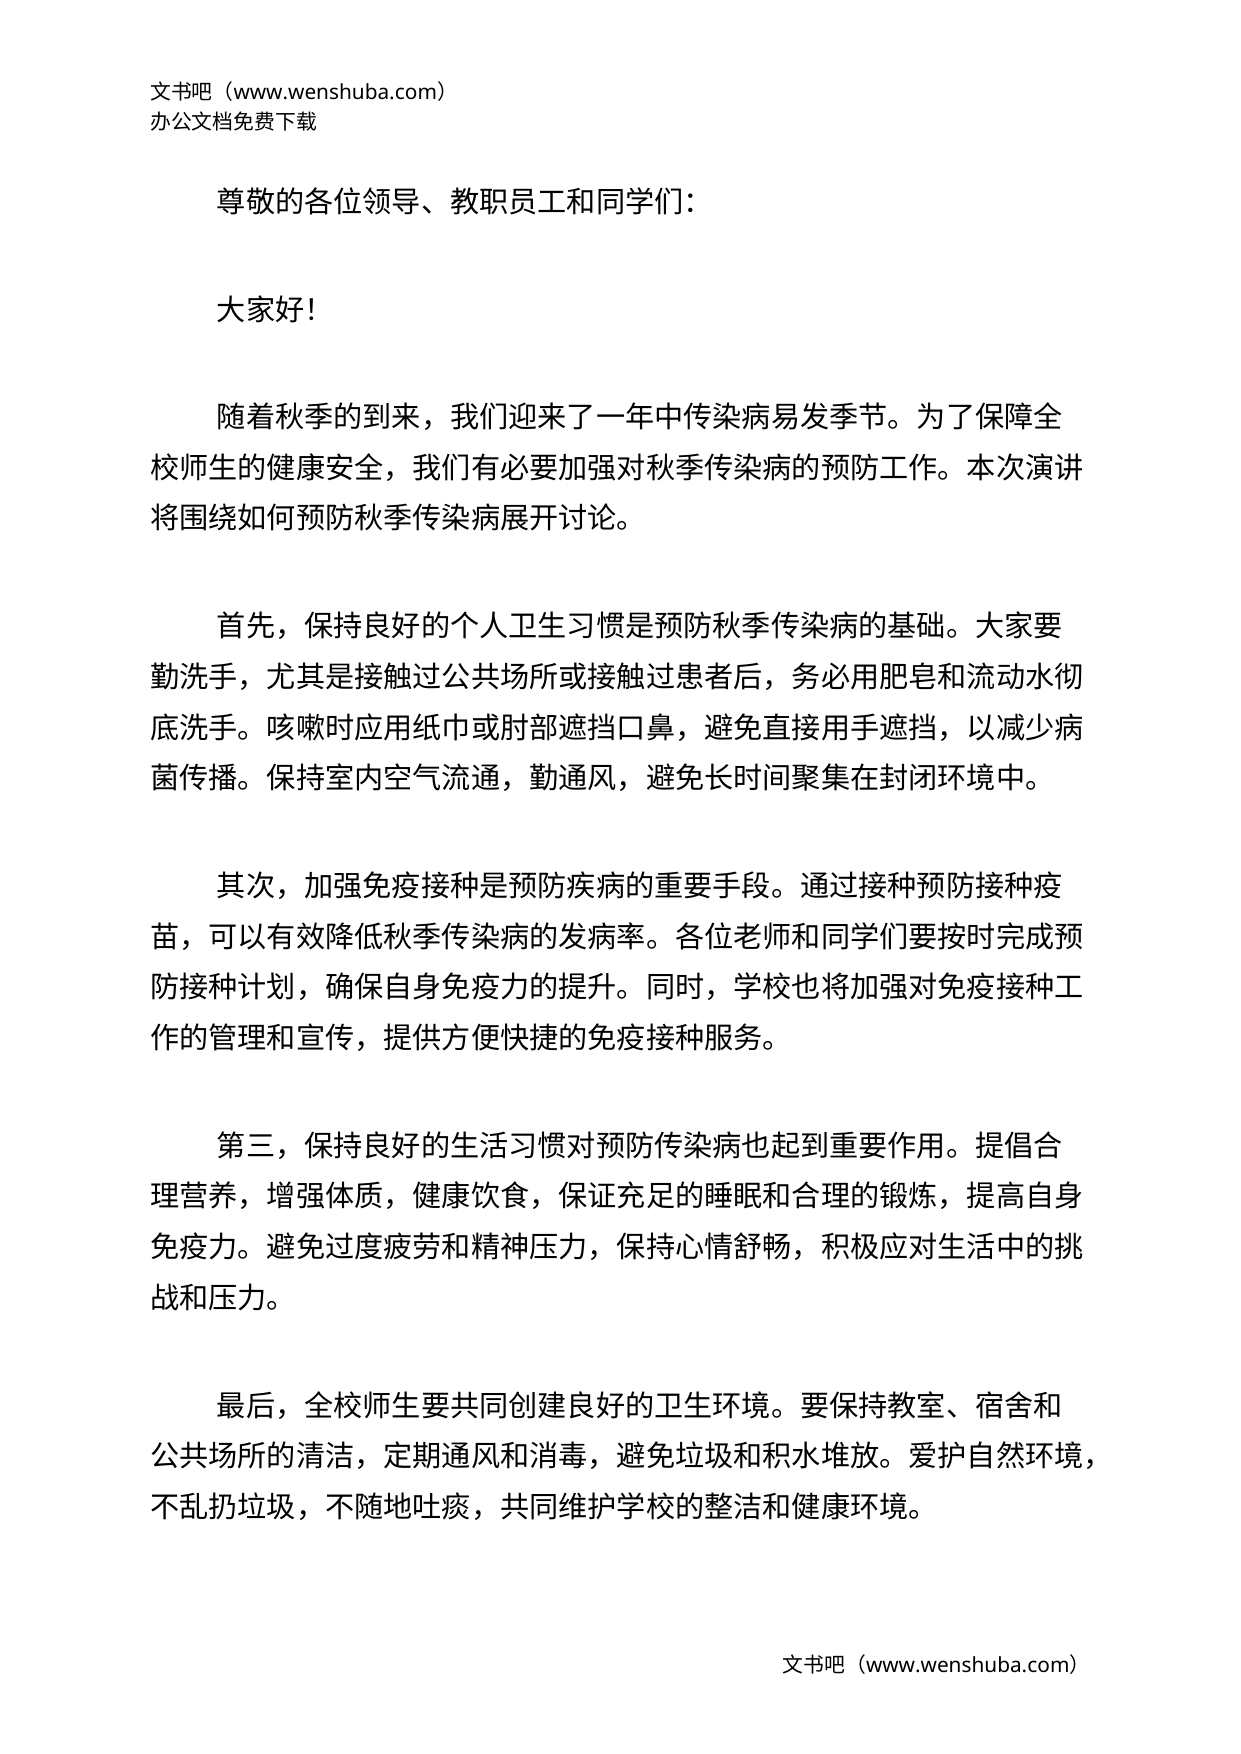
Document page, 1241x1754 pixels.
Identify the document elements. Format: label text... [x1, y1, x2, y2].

text 尊敬的各位领导、教职员工和同学们： [150, 178, 1090, 221]
text 首先，保持良好的个人卫生习惯是预防秋季传染病的基础。大家要勤洗手，尤其是接触过公共场所或接触过患者后，务必用肥皂和流动水彻底洗手。咳嗽时应用纸巾或肘部遮挡口鼻，避免直接用手遮挡，以减少病菌传播。保持室内空气流通，勤通风，避免长时间聚集在封闭环境中。 [150, 603, 1090, 797]
text 大家好！ [150, 286, 1090, 328]
text 其次，加强免疫接种是预防疾病的重要手段。通过接种预防接种疫苗，可以有效降低秋季传染病的发病率。各位老师和同学们要按时完成预防接种计划，确保自身免疫力的提升。同时，学校也将加强对免疫接种工作的管理和宣传，提供方便快捷的免疫接种服务。 [150, 862, 1090, 1057]
text 随着秋季的到来，我们迎来了一年中传染病易发季节。为了保障全校师生的健康安全，我们有必要加强对秋季传染病的预防工作。本次演讲将围绕如何预防秋季传染病展开讨论。 [150, 394, 1090, 537]
text 第三，保持良好的生活习惯对预防传染病也起到重要作用。提倡合理营养，增强体质，健康饮食，保证充足的睡眠和合理的锻炼，提高自身免疫力。避免过度疲劳和精神压力，保持心情舒畅，积极应对生活中的挑战和压力。 [150, 1122, 1090, 1317]
text 最后，全校师生要共同创建良好的卫生环境。要保持教室、宿舍和公共场所的清洁，定期通风和消毒，避免垃圾和积水堆放。爱护自然环境，不乱扔垃圾，不随地吐痰，共同维护学校的整洁和健康环境。 [150, 1382, 1090, 1526]
